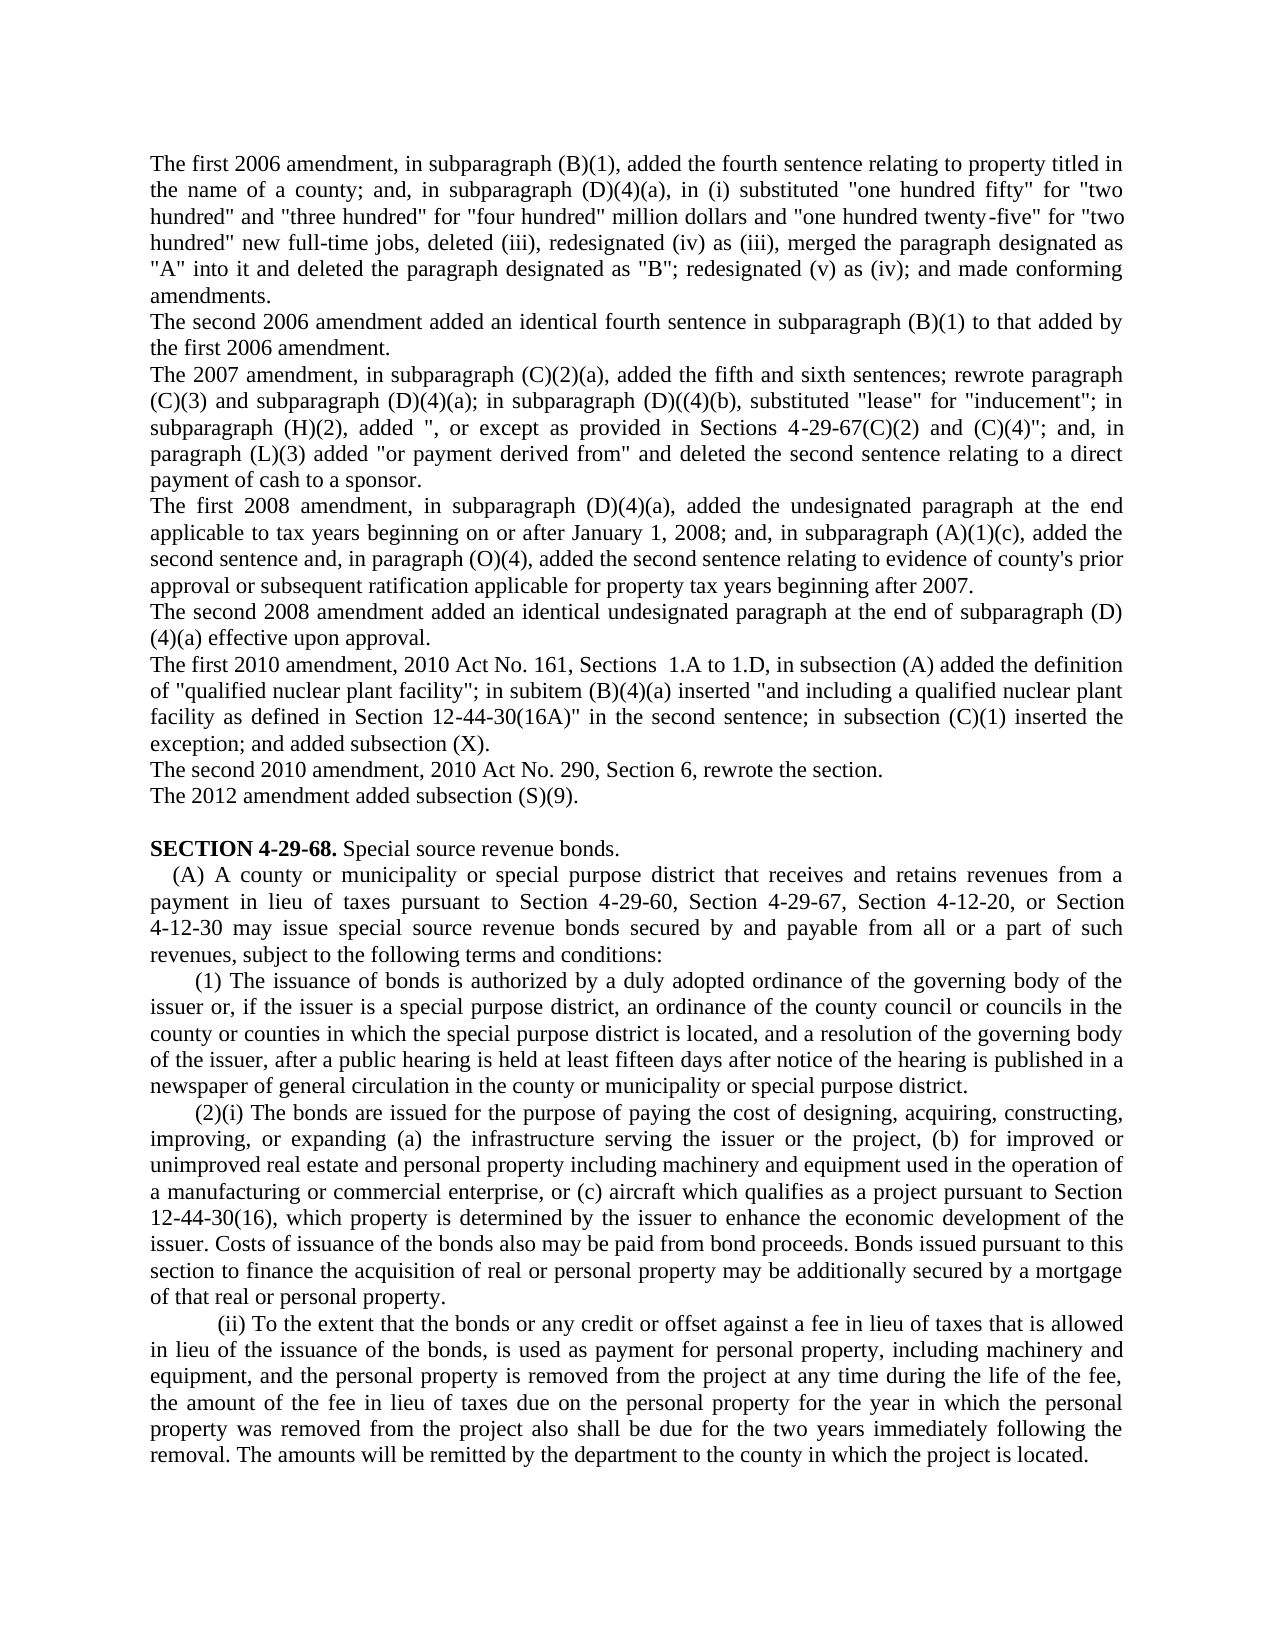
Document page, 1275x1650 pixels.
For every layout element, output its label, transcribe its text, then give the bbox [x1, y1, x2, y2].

text The 2012 amendment added subsection (S)(9). [150, 782, 1125, 809]
text The second 2006 amendment added an identical fourth sentence in subparagraph (B)(1) to that added by the first 2006 amendment. [150, 308, 1125, 361]
text The second 2010 amendment, 2010 Act No. 290, Section 6, rewrote the section. [150, 756, 1125, 782]
text SECTION 4-29-68. Special source revenue bonds. [150, 835, 1125, 862]
text (ii) To the extent that the bonds or any credit or offset against a fee in lieu of taxes that is allowed in lieu of the issuance of the bonds, is used as payment for personal property, including machinery and equipment, and the personal property is removed from the project at any time during the life of the fee, the amount of the fee in lieu of taxes due on the personal property for the year in which the personal property was removed from the project also shall be due for the two years immediately following the removal. The amounts will be remitted by the department to the county in which the project is located. [150, 1309, 1125, 1468]
text (A) A county or municipality or special purpose district that receives and retains revenues from a payment in lieu of taxes pursuant to Section 4-29-60, Section 4-29-67, Section 4-12-20, or Section 4-12-30 may issue special source revenue bonds secured by and payable from all or a part of such revenues, subject to the following terms and conditions: [150, 862, 1125, 967]
text The 2007 amendment, in subparagraph (C)(2)(a), added the fifth and sixth sentences; rewrote paragraph (C)(3) and subparagraph (D)(4)(a); in subparagraph (D)((4)(b), substituted "lease" for "inducement"; in subparagraph (H)(2), added ", or except as provided in Sections 4-29-67(C)(2) and (C)(4)"; and, in paragraph (L)(3) added "or payment derived from" and deleted the second sentence relating to a direct payment of cash to a sponsor. [150, 361, 1125, 493]
text (2)(i) The bonds are issued for the purpose of paying the cost of designing, acquiring, constructing, improving, or expanding (a) the infrastructure serving the issuer or the project, (b) for improved or unimproved real estate and personal property including machinery and equipment used in the operation of a manufacturing or commercial enterprise, or (c) aircraft which qualifies as a project pursuant to Section 12-44-30(16), which property is determined by the issuer to enhance the economic development of the issuer. Costs of issuance of the bonds also may be paid from bond proceeds. Bonds issued pursuant to this section to finance the acquisition of real or personal property may be additionally secured by a mortgage of that real or personal property. [150, 1099, 1125, 1309]
text The first 2010 amendment, 2010 Act No. 161, Sections 1.A to 1.D, in subsection (A) added the definition of "qualified nuclear plant facility"; in subitem (B)(4)(a) inserted "and including a qualified nuclear plant facility as defined in Section 12-44-30(16A)" in the second sentence; in subsection (C)(1) inserted the exception; and added subsection (X). [150, 651, 1125, 756]
text The second 2008 amendment added an identical undesignated paragraph at the end of subparagraph (D)(4)(a) effective upon approval. [150, 598, 1125, 651]
text The first 2008 amendment, in subparagraph (D)(4)(a), added the undesignated paragraph at the end applicable to tax years beginning on or after January 1, 2008; and, in subparagraph (A)(1)(c), added the second sentence and, in paragraph (O)(4), added the second sentence relating to evidence of county's prior approval or subsequent ratification applicable for property tax years beginning after 2007. [150, 493, 1125, 598]
text (1) The issuance of bonds is authorized by a duly adopted ordinance of the governing body of the issuer or, if the issuer is a special purpose district, an ordinance of the county council or councils in the county or counties in which the special purpose district is located, and a resolution of the governing body of the issuer, after a public hearing is held at least fifteen days after notice of the hearing is published in a newspaper of general circulation in the county or municipality or special purpose district. [150, 967, 1125, 1099]
text The first 2006 amendment, in subparagraph (B)(1), added the fourth sentence relating to property titled in the name of a county; and, in subparagraph (D)(4)(a), in (i) substituted "one hundred fifty" for "two hundred" and "three hundred" for "four hundred" million dollars and "one hundred twenty-five" for "two hundred" new full-time jobs, deleted (iii), redesignated (iv) as (iii), merged the paragraph designated as "A" into it and deleted the paragraph designated as "B"; redesignated (v) as (iv); and made conforming amendments. [150, 150, 1125, 308]
